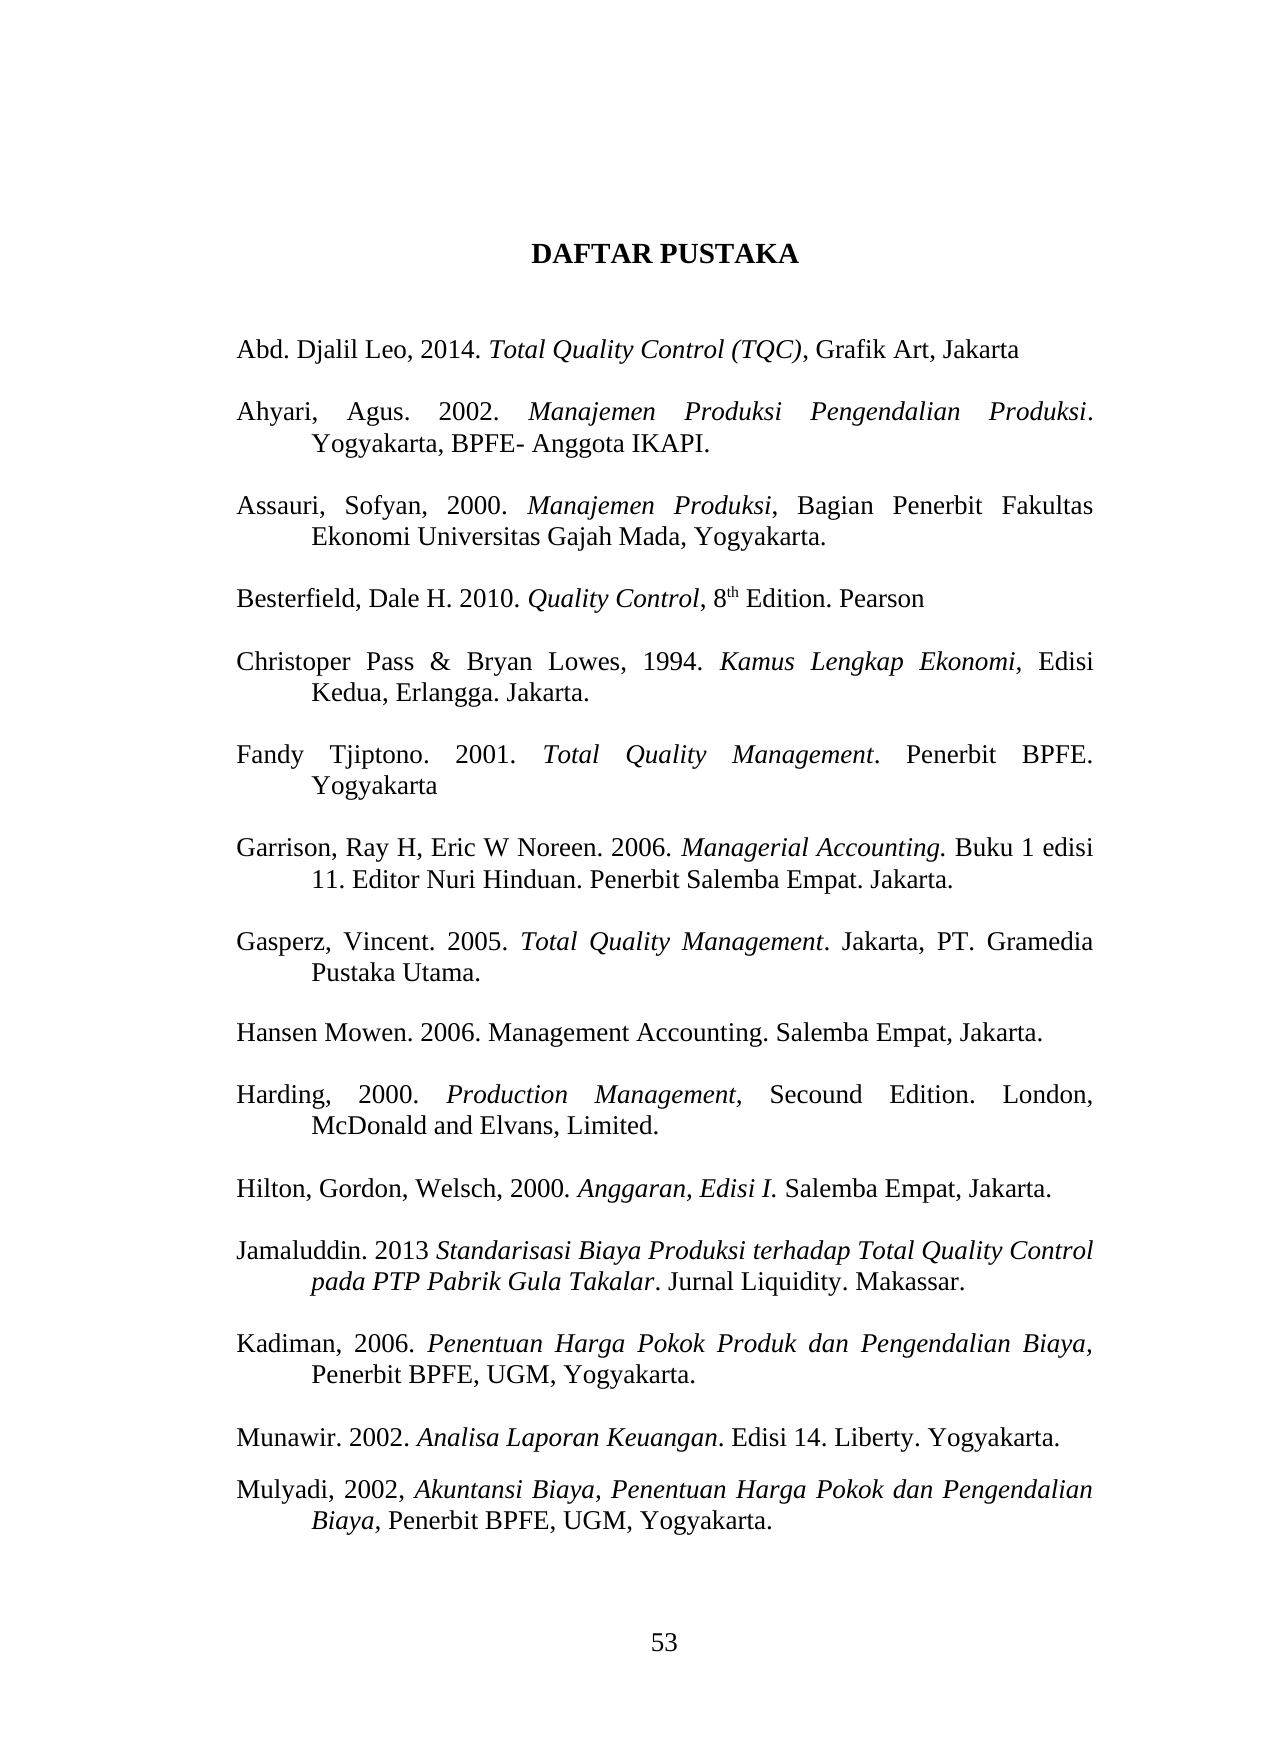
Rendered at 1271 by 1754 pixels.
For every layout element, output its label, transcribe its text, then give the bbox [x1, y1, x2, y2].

text Garrison, Ray H, Eric W Noreen. 2006. Managerial Accounting. Buku 1 edisi 11. Editor Nuri Hinduan. Penerbit Salemba Empat. Jakarta. [236, 832, 1094, 894]
text Jamaluddin. 2013 Standarisasi Biaya Produksi terhadap Total Quality Control pada PTP Pabrik Gula Takalar. Jurnal Liquidity. Makassar. [236, 1234, 1094, 1296]
text Besterfield, Dale H. 2010. Quality Control, 8th Edition. Pearson [236, 582, 1094, 613]
text Ahyari, Agus. 2002. Manajemen Produksi Pengendalian Produksi. Yogyakarta, BPFE- Anggota IKAPI. [236, 396, 1094, 458]
text Kadiman, 2006. Penentuan Harga Pokok Produk dan Pengendalian Biaya, Penerbit BPFE, UGM, Yogyakarta. [236, 1327, 1094, 1390]
text Munawir. 2002. Analisa Laporan Keuangan. Edisi 14. Liberty. Yogyakarta. [236, 1421, 1094, 1452]
text Assauri, Sofyan, 2000. Manajemen Produksi, Bagian Penerbit Fakultas Ekonomi Universitas Gajah Mada, Yogyakarta. [236, 489, 1094, 551]
text Abd. Djalil Leo, 2014. Total Quality Control (TQC), Grafik Art, Jakarta [236, 333, 1094, 364]
text DAFTAR PUSTAKA [236, 236, 1094, 270]
text Hilton, Gordon, Welsch, 2000. Anggaran, Edisi I. Salemba Empat, Jakarta. [236, 1172, 1094, 1203]
text Mulyadi, 2002, Akuntansi Biaya, Penentuan Harga Pokok dan Pengendalian Biaya, Penerbit BPFE, UGM, Yogyakarta. [236, 1473, 1094, 1535]
text Fandy Tjiptono. 2001. Total Quality Management. Penerbit BPFE. Yogyakarta [236, 738, 1094, 800]
text Gasperz, Vincent. 2005. Total Quality Management. Jakarta, PT. Gramedia Pustaka Utama. [236, 925, 1094, 987]
text Christoper Pass & Bryan Lowes, 1994. Kamus Lengkap Ekonomi, Edisi Kedua, Erlangga. Jakarta. [236, 645, 1094, 707]
text Harding, 2000. Production Management, Secound Edition. London, McDonald and Elvans, Limited. [236, 1078, 1094, 1141]
text Hansen Mowen. 2006. Management Accounting. Salemba Empat, Jakarta. [236, 1016, 1094, 1047]
